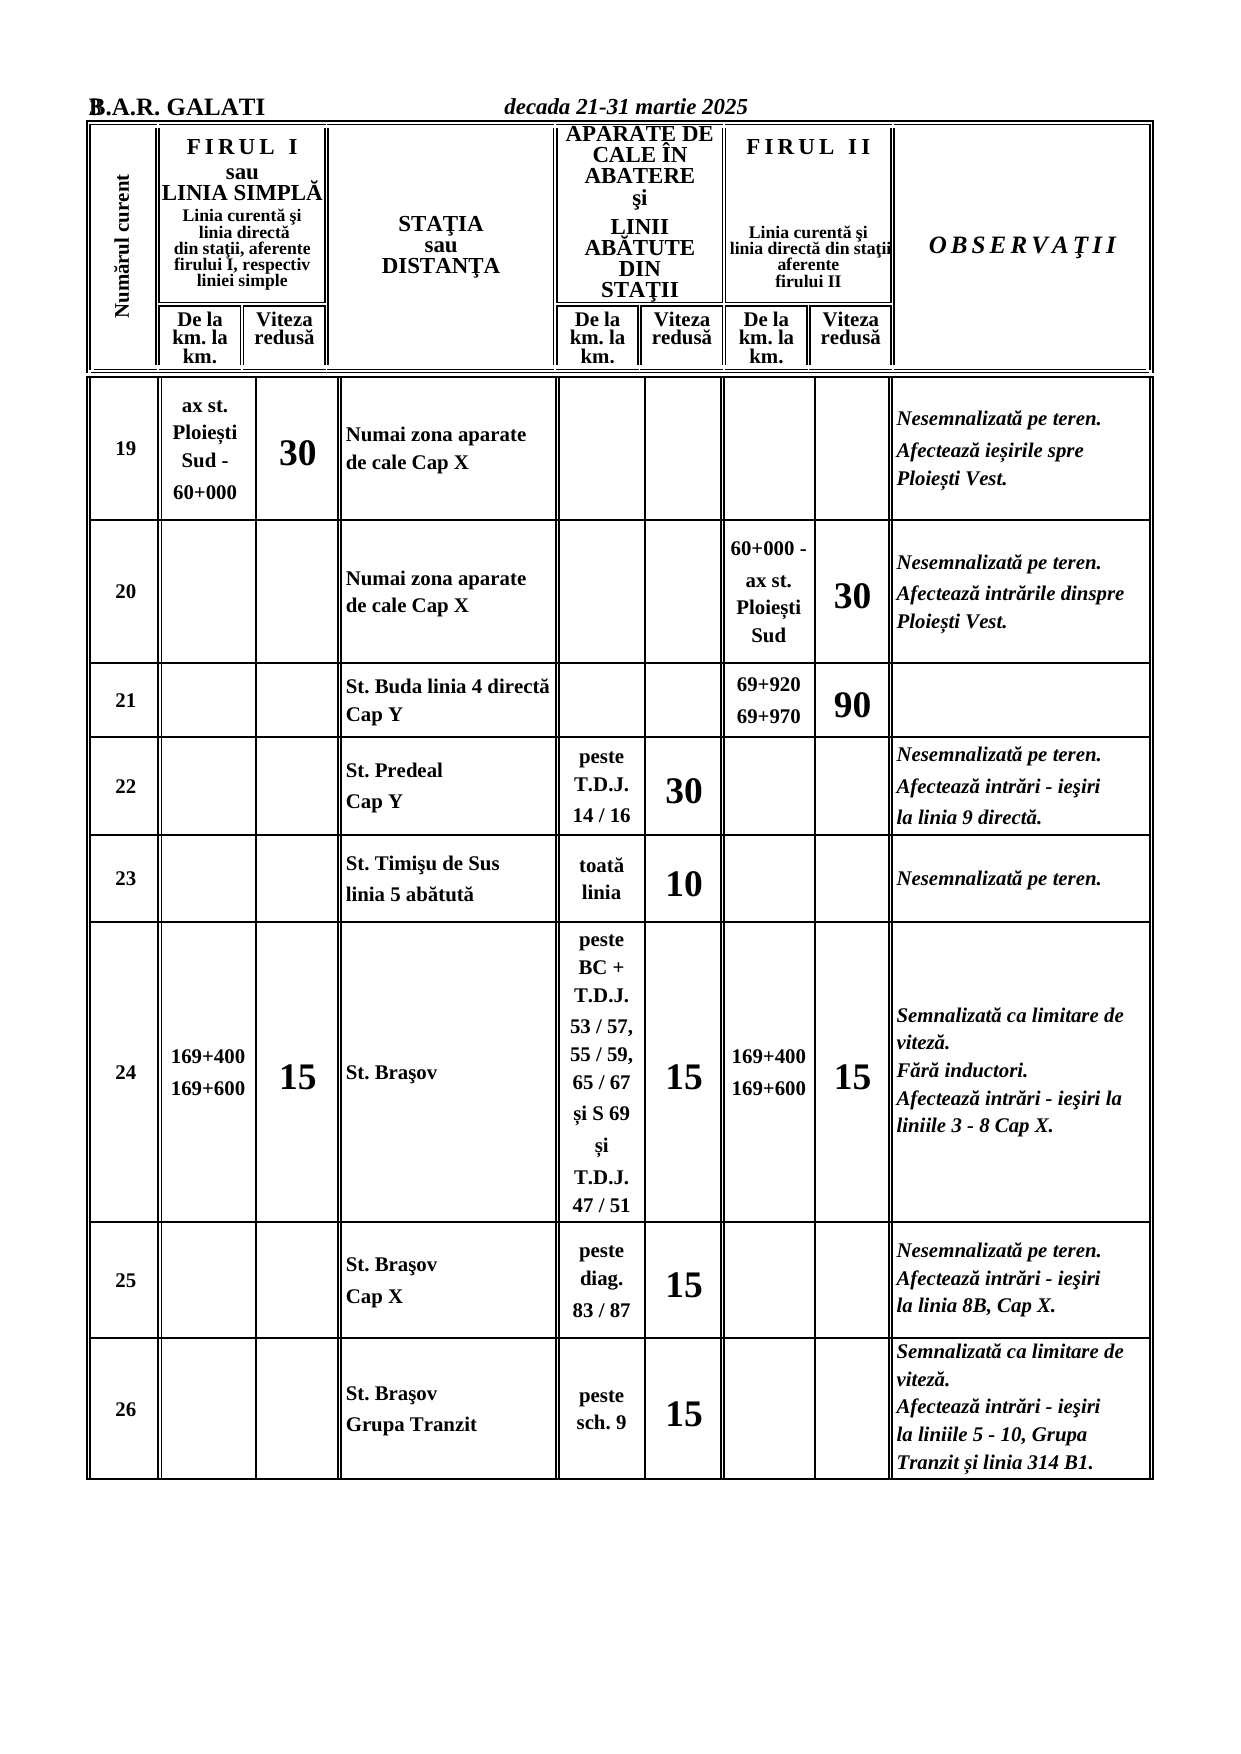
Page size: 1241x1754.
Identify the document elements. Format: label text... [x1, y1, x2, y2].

table_cell [646, 521, 720, 662]
table_cell [91, 738, 157, 834]
table_cell [816, 738, 888, 834]
table_cell 15 [646, 1223, 720, 1337]
table_cell 15 [646, 923, 720, 1221]
table_cell [646, 664, 720, 736]
table_cell 15 [257, 923, 337, 1221]
table_cell St. Braşov Cap X [342, 1223, 555, 1337]
table_cell Nesemnalizată pe teren. Afectează ieșirile spre Ploiești Vest. [893, 378, 1149, 519]
table_cell [257, 1339, 337, 1478]
table_cell [646, 378, 720, 519]
table_cell [162, 738, 255, 834]
table_cell 60+000 - ax st. Ploiești Sud [725, 521, 814, 662]
table_cell [816, 378, 888, 519]
table_cell [257, 521, 337, 662]
table_cell [560, 664, 644, 736]
table_cell St. Braşov [342, 923, 555, 1221]
table_cell [725, 836, 814, 921]
table_cell [91, 1339, 157, 1478]
table_cell [257, 1223, 337, 1337]
table_cell [816, 836, 888, 921]
table_cell [162, 521, 255, 662]
table_cell [91, 378, 157, 519]
table_cell peste diag. 83 / 87 [560, 1223, 644, 1337]
table_cell 15 [646, 1339, 720, 1478]
table_cell Semnalizată ca limitare de viteză. Fără inductori. Afectează intrări - ieşiri la liniile 3 - 8 Cap X. [893, 923, 1149, 1221]
table_cell [257, 836, 337, 921]
table_cell [162, 1223, 255, 1337]
table_cell St. Buda linia 4 directă Cap Y [342, 664, 555, 736]
table_cell 169+400 169+600 [162, 923, 255, 1221]
table_cell 169+400 169+600 [725, 923, 814, 1221]
table_cell [91, 836, 157, 921]
table_cell 30 [816, 521, 888, 662]
table_cell 15 [816, 923, 888, 1221]
table_cell [816, 1339, 888, 1478]
table_cell Semnalizată ca limitare de viteză. Afectează intrări - ieşiri la liniile 5 - 10, Grupa Tranzit și linia 314 B1. [893, 1339, 1149, 1478]
table_cell [725, 1223, 814, 1337]
table_cell 90 [816, 664, 888, 736]
table_cell [560, 521, 644, 662]
table_cell [725, 738, 814, 834]
table_cell 10 [646, 836, 720, 921]
table_cell St. Braşov Grupa Tranzit [342, 1339, 555, 1478]
table_cell [725, 1339, 814, 1478]
table_cell St. Predeal Cap Y [342, 738, 555, 834]
table_cell [91, 664, 157, 736]
table_cell [893, 664, 1149, 736]
table_cell [91, 923, 157, 1221]
table_cell Nesemnalizată pe teren. Afectează intrări - ieşiri la linia 8B, Cap X. [893, 1223, 1149, 1337]
table_cell Numai zona aparate de cale Cap X [342, 521, 555, 662]
table_cell peste sch. 9 [560, 1339, 644, 1478]
table_cell ax st. Ploiești Sud - 60+000 [162, 378, 255, 519]
table_cell toată linia [560, 836, 644, 921]
table_cell St. Timişu de Sus linia 5 abătută [342, 836, 555, 921]
table_cell [162, 836, 255, 921]
table_cell [257, 664, 337, 736]
table_cell 30 [646, 738, 720, 834]
table_cell [560, 378, 644, 519]
table_cell [91, 521, 157, 662]
table_cell [257, 738, 337, 834]
table_cell peste BC + T.D.J. 53 / 57, 55 / 59, 65 / 67 și S 69 și T.D.J. 47 / 51 [560, 923, 644, 1221]
table_cell Nesemnalizată pe teren. Afectează intrările dinspre Ploiești Vest. [893, 521, 1149, 662]
table_cell Nesemnalizată pe teren. [893, 836, 1149, 921]
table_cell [342, 378, 555, 519]
table_cell [162, 664, 255, 736]
table_cell peste T.D.J. 14 / 16 [560, 738, 644, 834]
table_cell [91, 1223, 157, 1337]
table_cell [162, 1339, 255, 1478]
table_cell [725, 378, 814, 519]
table_cell [816, 1223, 888, 1337]
table_cell Nesemnalizată pe teren. Afectează intrări - ieşiri la linia 9 directă. [893, 738, 1149, 834]
table_cell 69+920 69+970 [725, 664, 814, 736]
table_cell 30 [257, 378, 337, 519]
